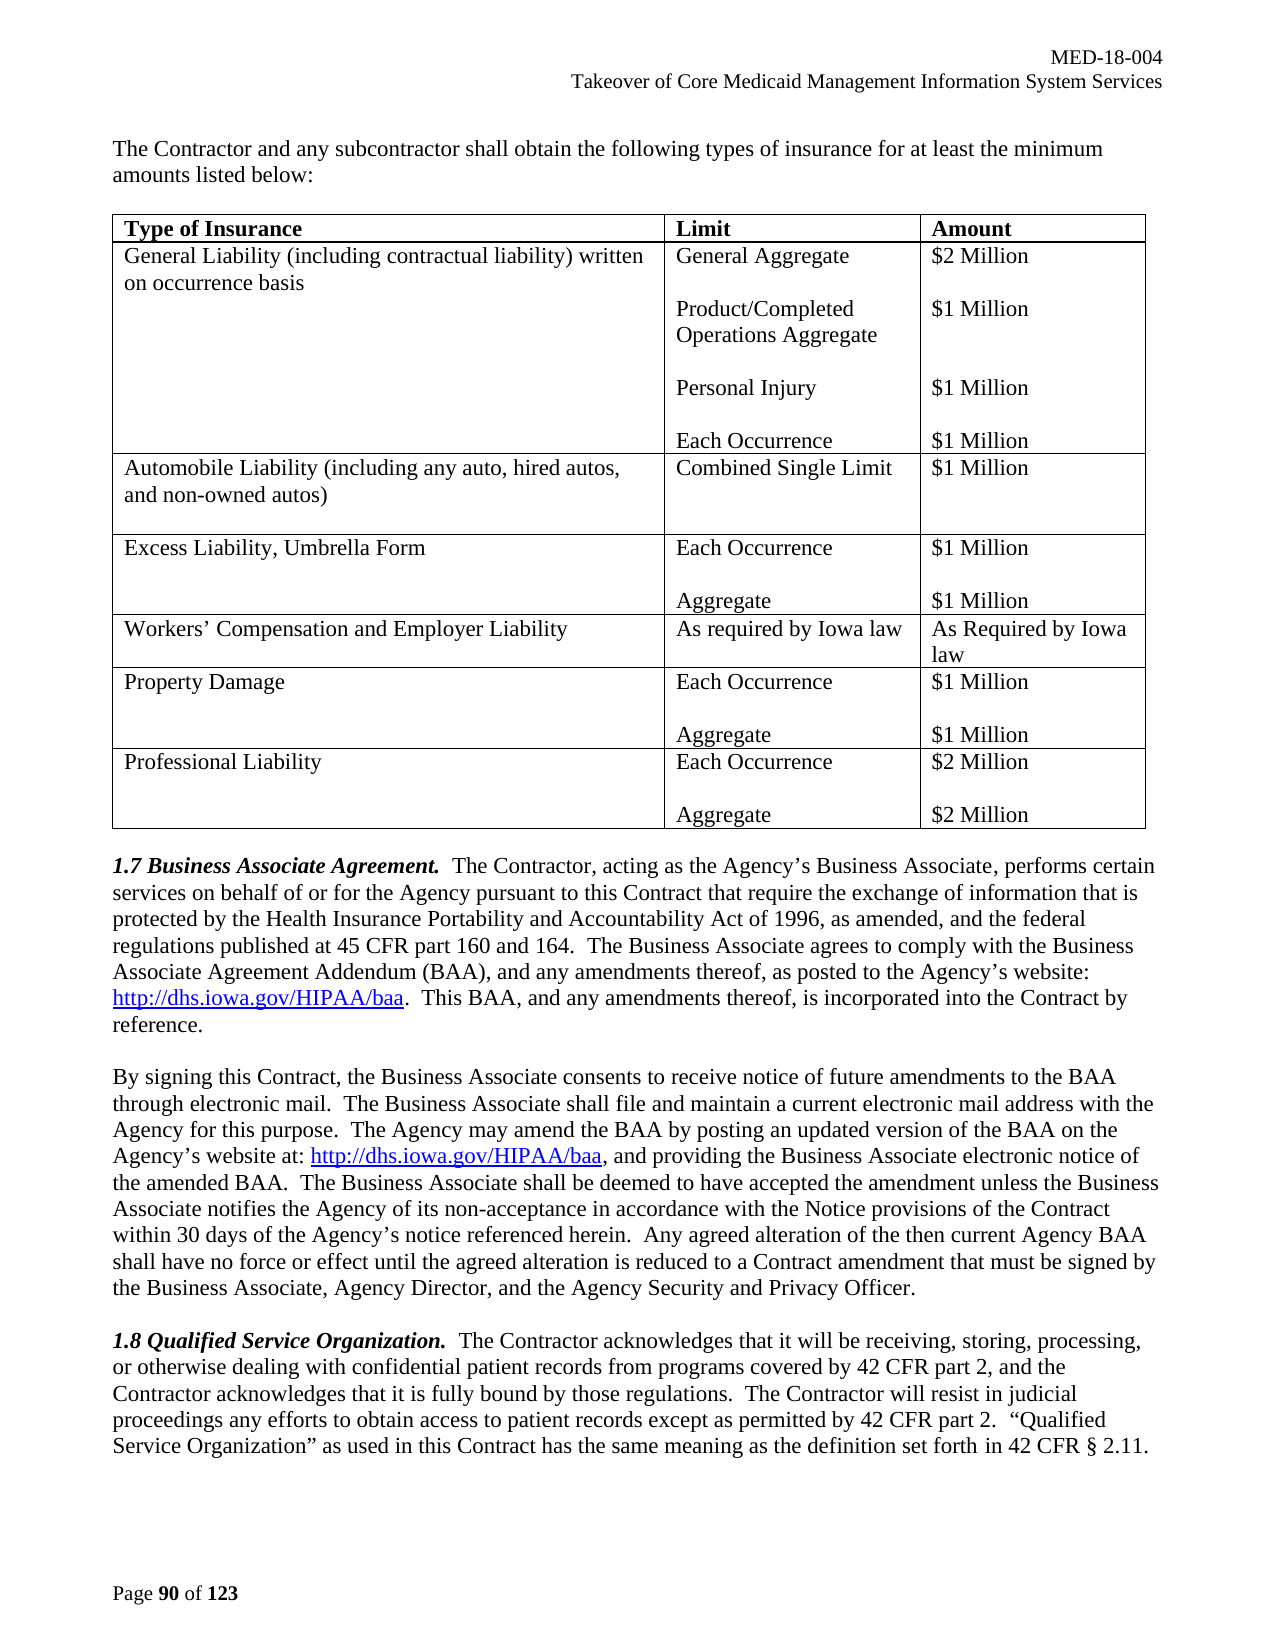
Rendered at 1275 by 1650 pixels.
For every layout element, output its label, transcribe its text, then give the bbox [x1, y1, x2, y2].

table_cell Property Damage [113, 668, 664, 747]
text 1.7 Business Associate Agreement. The Contractor, acting as the Agency’s Business Associate, performs certain services on behalf of or for the Agency pursuant to this Contract that require the exchange of information that is protected by the Health Insurance Portability and Accountability Act of 1996, as amended, and the federal regulations published at 45 CFR part 160 and 164. The Business Associate agrees to comply with the Business Associate Agreement Addendum (BAA), and any amendments thereof, as posted to the Agency’s website: http://dhs.iowa.gov/HIPAA/baa. This BAA, and any amendments thereof, is incorporated into the Contract by reference. [112, 828, 1162, 1037]
table_header Type of Insurance [113, 215, 664, 241]
table_header Limit [665, 215, 920, 241]
table_cell $2 Million $2 Million [921, 749, 1145, 827]
table_cell Combined Single Limit [665, 454, 920, 533]
table_cell $1 Million $1 Million [921, 668, 1145, 747]
text 1.8 Qualified Service Organization. The Contractor acknowledges that it will be receiving, storing, processing, or otherwise dealing with confidential patient records from programs covered by 42 CFR part 2, and the Contractor acknowledges that it is fully bound by those regulations. The Contractor will resist in judicial proceedings any efforts to obtain access to patient records except as permitted by 42 CFR part 2. “Qualified Service Organization” as used in this Contract has the same meaning as the definition set forth in 42 CFR § 2.11. [112, 1327, 1162, 1459]
table_cell Each Occurrence Aggregate [665, 668, 920, 747]
table_cell As required by Iowa law [665, 615, 920, 667]
text By signing this Contract, the Business Associate consents to receive notice of future amendments to the BAA through electronic mail. The Business Associate shall file and maintain a current electronic mail address with the Agency for this purpose. The Agency may amend the BAA by posting an updated version of the BAA on the Agency’s website at: http://dhs.iowa.gov/HIPAA/baa, and providing the Business Associate electronic notice of the amended BAA. The Business Associate shall be deemed to have accepted the amendment unless the Business Associate notifies the Agency of its non-acceptance in accordance with the Notice provisions of the Contract within 30 days of the Agency’s notice referenced herein. Any agreed alteration of the then current Agency BAA shall have no force or effect until the agreed alteration is reduced to a Contract amendment that must be signed by the Business Associate, Agency Director, and the Agency Security and Privacy Officer. [112, 1063, 1162, 1301]
table_cell General Aggregate Product/Completed Operations Aggregate Personal Injury Each Occurrence [665, 243, 920, 453]
table_cell Excess Liability, Umbrella Form [113, 535, 664, 613]
table_cell As Required by Iowa law [921, 615, 1145, 667]
table_cell $2 Million $1 Million $1 Million $1 Million [921, 243, 1145, 453]
table_cell Each Occurrence Aggregate [665, 749, 920, 827]
table_cell Automobile Liability (including any auto, hired autos, and non-owned autos) [113, 454, 664, 533]
table_cell Workers’ Compensation and Employer Liability [113, 615, 664, 667]
text The Contractor and any subcontractor shall obtain the following types of insurance for at least the minimum amounts listed below: [112, 135, 1162, 188]
table_cell Professional Liability [113, 749, 664, 827]
table_cell General Liability (including contractual liability) written on occurrence basis [113, 243, 664, 453]
table_cell Each Occurrence Aggregate [665, 535, 920, 613]
table_cell $1 Million [921, 454, 1145, 533]
table_header Amount [921, 215, 1145, 241]
table_cell $1 Million $1 Million [921, 535, 1145, 613]
